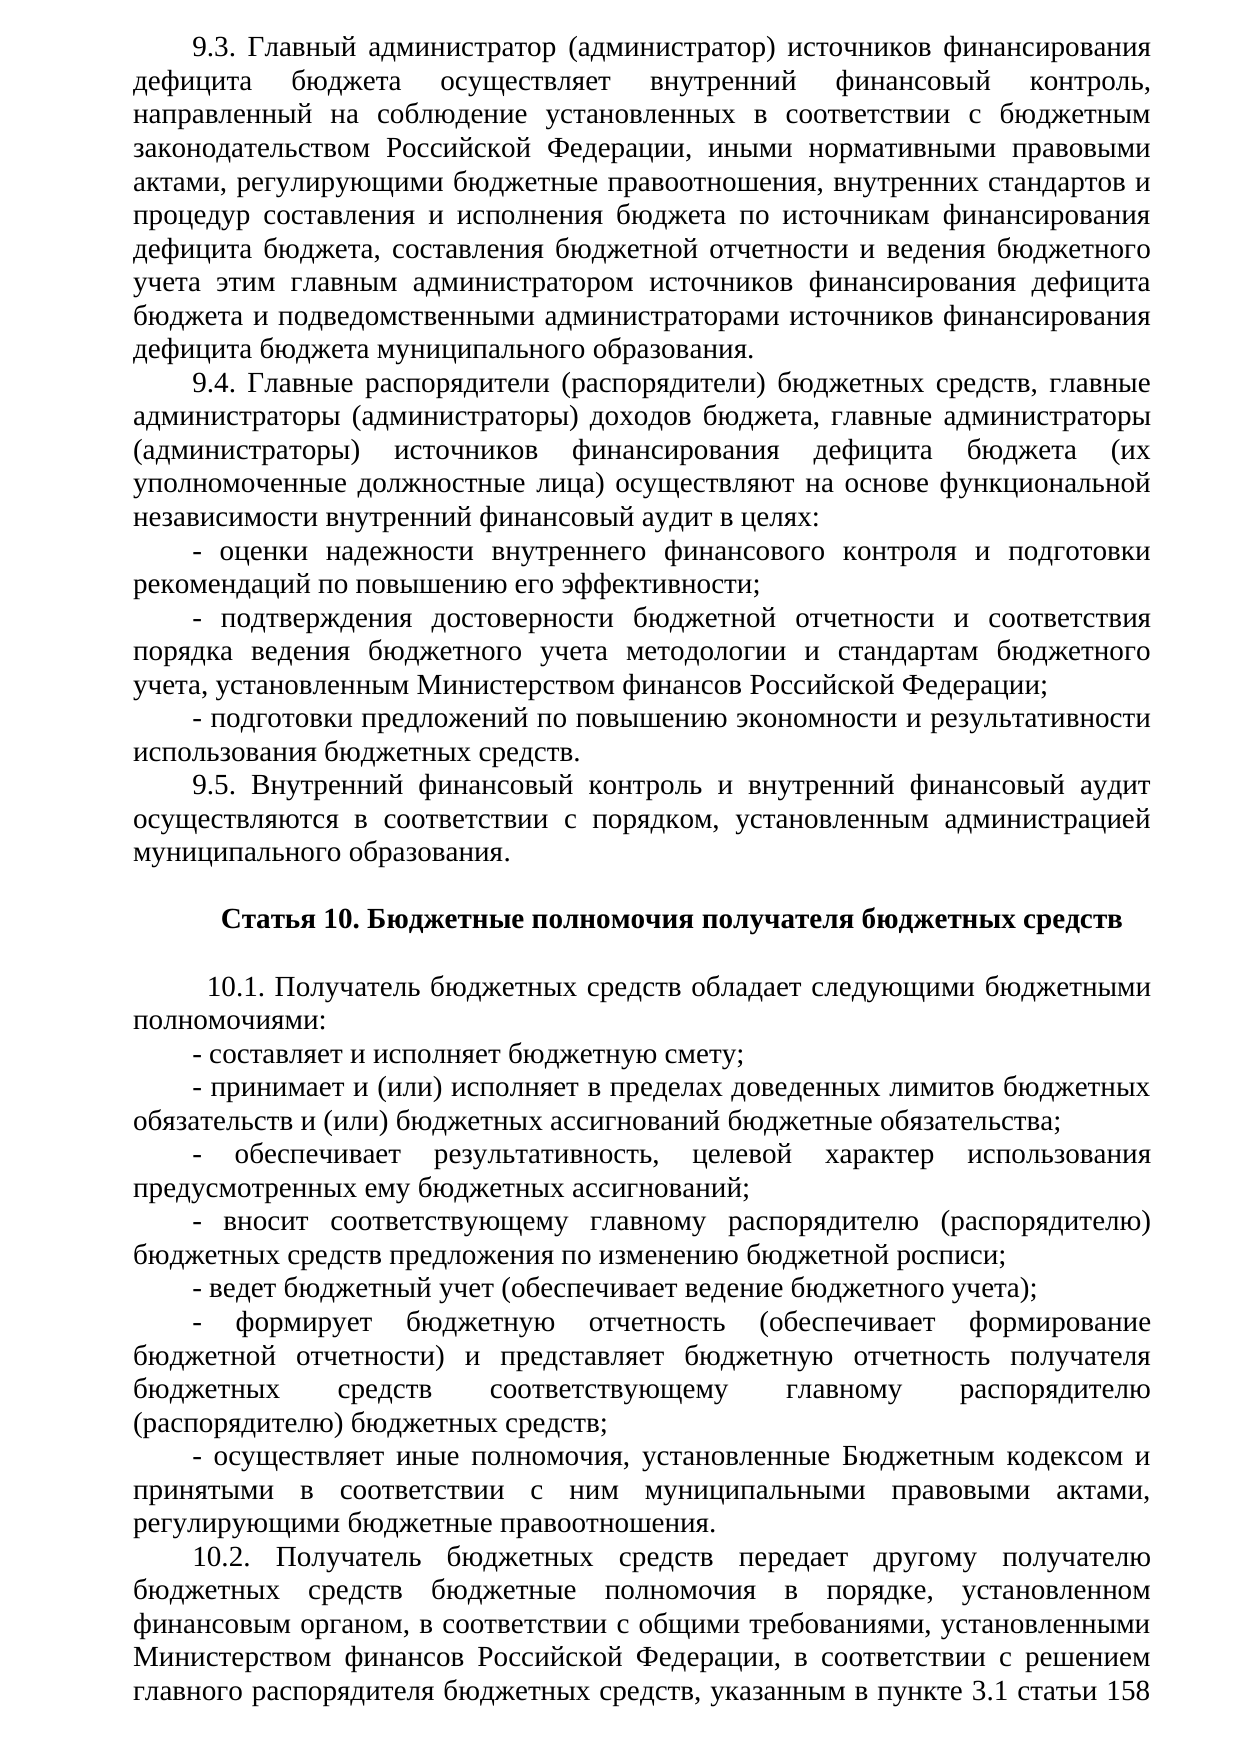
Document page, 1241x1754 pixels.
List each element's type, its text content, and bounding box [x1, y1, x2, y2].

text Статья 10. Бюджетные полномочия получателя бюджетных средств [133, 902, 1152, 935]
text 9.5. Внутренний финансовый контроль и внутренний финансовый аудит осуществляются в соответствии с порядком, установленным администрацией муниципального образования. [133, 767, 1152, 868]
text - вносит соответствующему главному распорядителю (распорядителю) бюджетных средств предложения по изменению бюджетной росписи; [133, 1203, 1152, 1271]
text - обеспечивает результативность, целевой характер использования предусмотренных ему бюджетных ассигнований; [133, 1136, 1152, 1203]
text - формирует бюджетную отчетность (обеспечивает формирование бюджетной отчетности) и представляет бюджетную отчетность получателя бюджетных средств соответствующему главному распорядителю (распорядителю) бюджетных средств; [133, 1304, 1152, 1438]
text - ведет бюджетный учет (обеспечивает ведение бюджетного учета); [133, 1271, 1152, 1304]
text - осуществляет иные полномочия, установленные Бюджетным кодексом и принятыми в соответствии с ним муниципальными правовыми актами, регулирующими бюджетные правоотношения. [133, 1438, 1152, 1539]
text - составляет и исполняет бюджетную смету; [133, 1036, 1152, 1069]
text - оценки надежности внутреннего финансового контроля и подготовки рекомендаций по повышению его эффективности; [133, 533, 1152, 600]
text - подтверждения достоверности бюджетной отчетности и соответствия порядка ведения бюджетного учета методологии и стандартам бюджетного учета, установленным Министерством финансов Российской Федерации; [133, 600, 1152, 700]
text 10.1. Получатель бюджетных средств обладает следующими бюджетными полномочиями: [133, 969, 1152, 1036]
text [133, 1539, 1152, 1707]
text 9.4. Главные распорядители (распорядители) бюджетных средств, главные администраторы (администраторы) доходов бюджета, главные администраторы (администраторы) источников финансирования дефицита бюджета (их уполномоченные должностные лица) осуществляют на основе функциональной независимости внутренний финансовый аудит в целях: [133, 365, 1152, 533]
text - принимает и (или) исполняет в пределах доведенных лимитов бюджетных обязательств и (или) бюджетных ассигнований бюджетные обязательства; [133, 1069, 1152, 1136]
text - подготовки предложений по повышению экономности и результативности использования бюджетных средств. [133, 700, 1152, 767]
text 9.3. Главный администратор (администратор) источников финансирования дефицита бюджета осуществляет внутренний финансовый контроль, направленный на соблюдение установленных в соответствии с бюджетным законодательством Российской Федерации, иными нормативными правовыми актами, регулирующими бюджетные правоотношения, внутренних стандартов и процедур составления и исполнения бюджета по источникам финансирования дефицита бюджета, составления бюджетной отчетности и ведения бюджетного учета этим главным администратором источников финансирования дефицита бюджета и подведомственными администраторами источников финансирования дефицита бюджета муниципального образования. [133, 29, 1152, 365]
